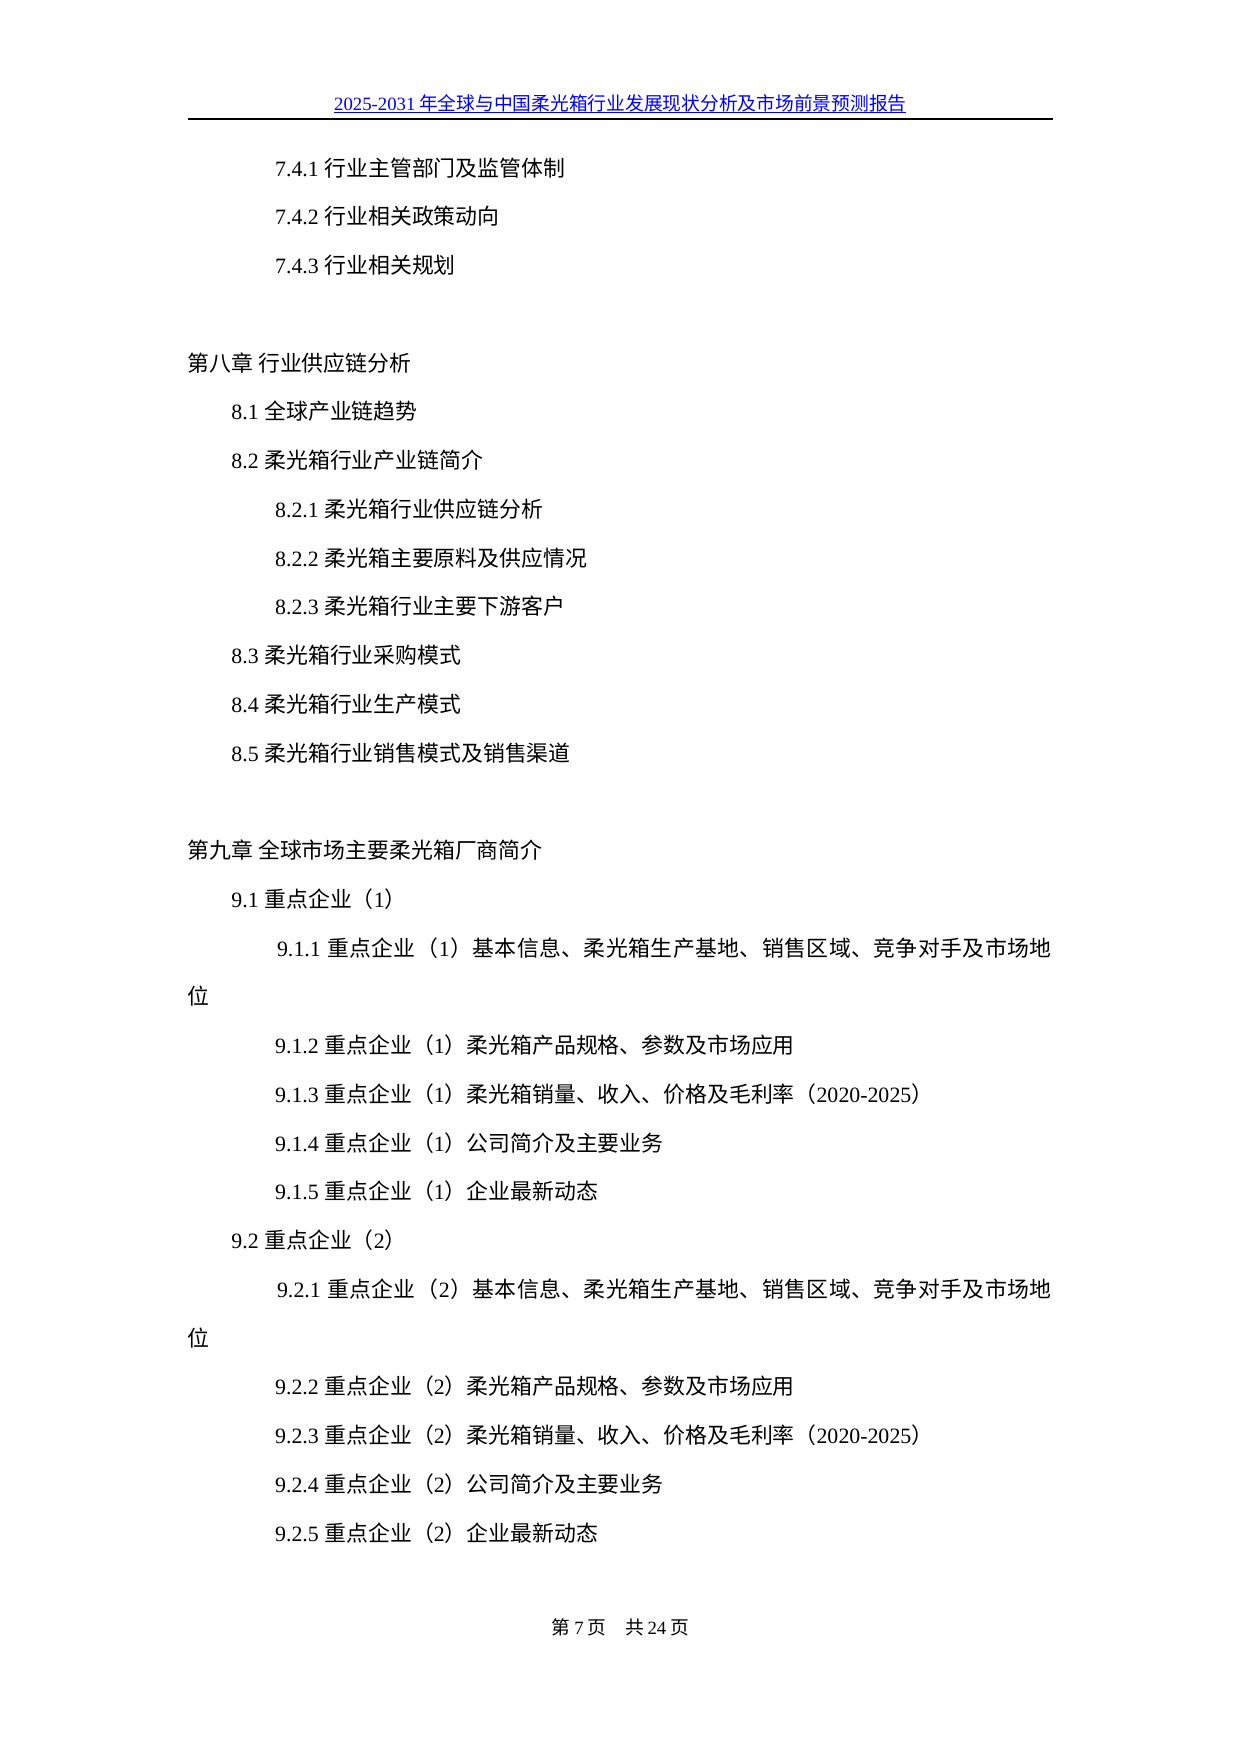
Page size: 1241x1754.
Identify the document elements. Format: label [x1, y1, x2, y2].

text [187, 150, 1053, 1548]
